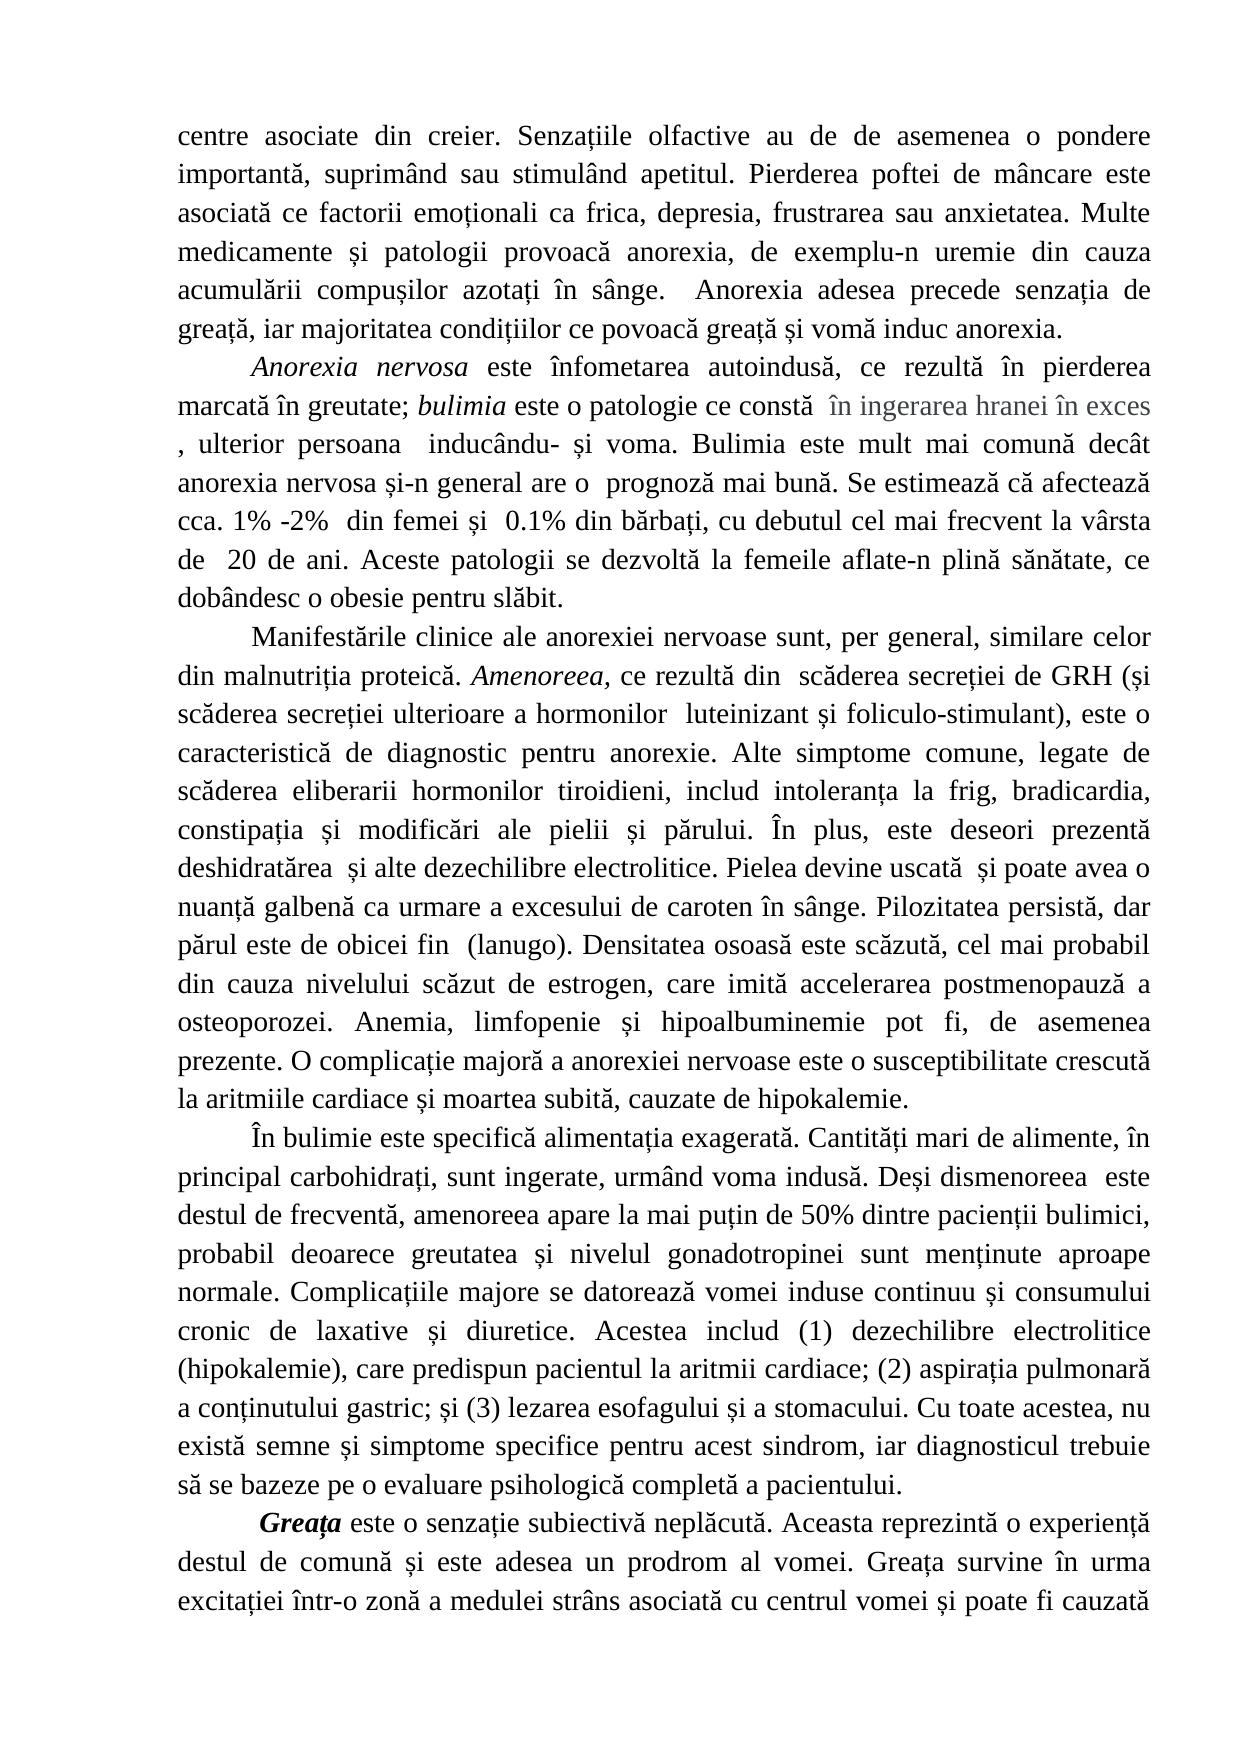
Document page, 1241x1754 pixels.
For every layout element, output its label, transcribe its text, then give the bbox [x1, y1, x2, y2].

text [177, 118, 1152, 344]
text Manifestările clinice ale anorexiei nervoase sunt, per general, similare celor din malnutriția proteică. Amenoreea, ce rezultă din scăderea secreției de GRH (și scăderea secreției ulterioare a hormonilor luteinizant și foliculo-stimulant), este o caracteristică de diagnostic pentru anorexie. Alte simptome comune, legate de scăderea eliberarii hormonilor tiroidieni, includ intoleranța la frig, bradicardia, constipația și modificări ale pielii și părului. În plus, este deseori prezentă deshidratărea și alte dezechilibre electrolitice. Pielea devine uscată și poate avea o nuanță galbenă ca urmare a excesului de caroten în sânge. Pilozitatea persistă, dar părul este de obicei fin (lanugo). Densitatea osoasă este scăzută, cel mai probabil din cauza nivelului scăzut de estrogen, care imită accelerarea postmenopauză a osteoporozei. Anemia, limfopenie și hipoalbuminemie pot fi, de asemenea prezente. O complicație majoră a anorexiei nervoase este o susceptibilitate crescută la aritmiile cardiace și moartea subită, cauzate de hipokalemie. [177, 619, 1152, 1115]
text Anorexia nervosa este înfometarea autoindusă, ce rezultă în pierderea marcată în greutate; bulimia este o patologie ce constă în ingerarea hranei în exces , ulterior persoana inducându- și voma. Bulimia este mult mai comună decât anorexia nervosa și-n general are o prognoză mai bună. Se estimează că afectează cca. 1% -2% din femei și 0.1% din bărbați, cu debutul cel mai frecvent la vârsta de 20 de ani. Aceste patologii se dezvoltă la femeile aflate-n plină sănătate, ce dobândesc o obesie pentru slăbit. [177, 349, 1152, 614]
text În bulimie este specifică alimentația exagerată. Cantități mari de alimente, în principal carbohidrați, sunt ingerate, urmând voma indusă. Deși dismenoreea este destul de frecventă, amenoreea apare la mai puțin de 50% dintre pacienții bulimici, probabil deoarece greutatea și nivelul gonadotropinei sunt menținute aproape normale. Complicațiile majore se datorează vomei induse continuu și consumului cronic de laxative și diuretice. Acestea includ (1) dezechilibre electrolitice (hipokalemie), care predispun pacientul la aritmii cardiace; (2) aspirația pulmonară a conținutului gastric; și (3) lezarea esofagului și a stomacului. Cu toate acestea, nu există semne și simptome specifice pentru acest sindrom, iar diagnosticul trebuie să se bazeze pe o evaluare psihologică completă a pacientului. [177, 1120, 1152, 1501]
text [177, 1506, 1152, 1616]
